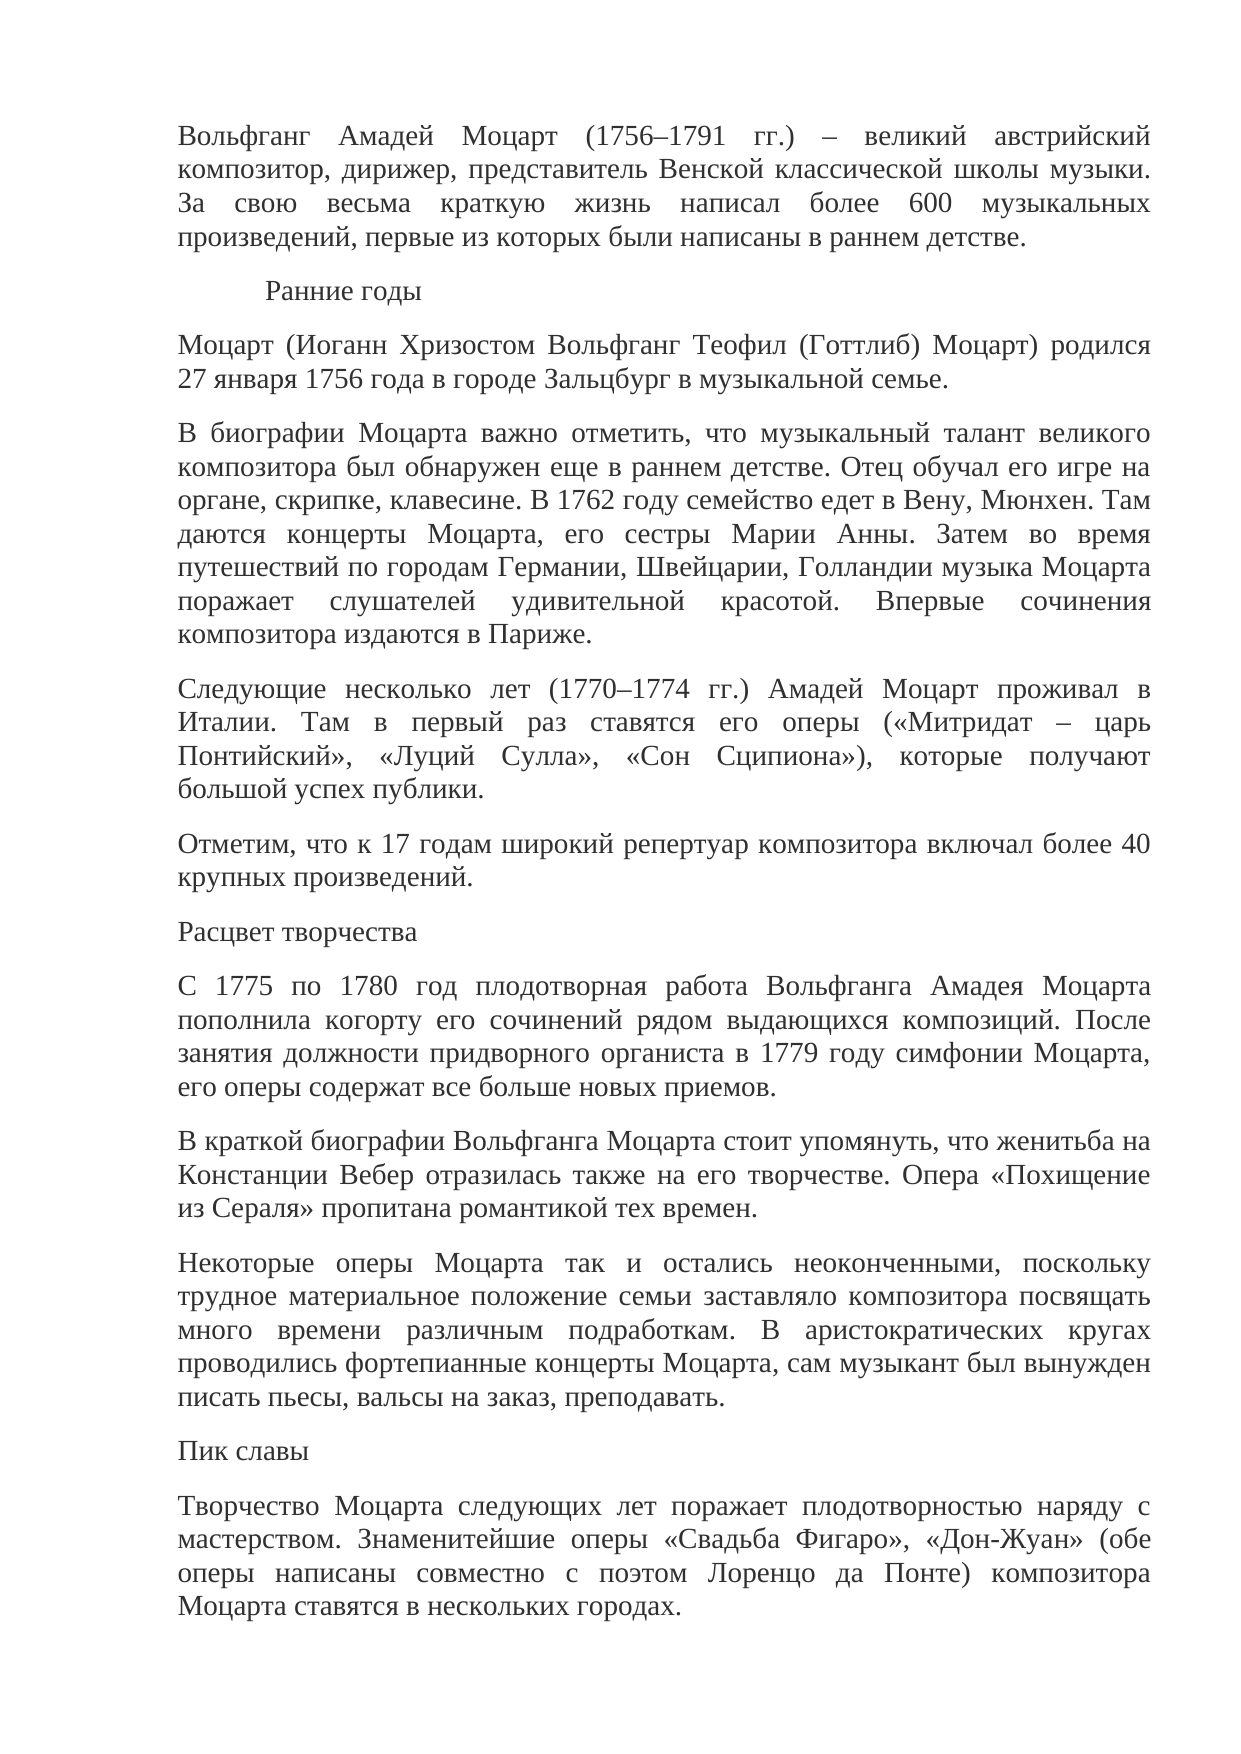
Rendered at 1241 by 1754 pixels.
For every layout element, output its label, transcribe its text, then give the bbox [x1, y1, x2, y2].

text Расцвет творчества [177, 914, 1152, 947]
text Вольфганг Амадей Моцарт (1756–1791 гг.) – великий австрийский композитор, дирижер, представитель Венской классической школы музыки. За свою весьма краткую жизнь написал более 600 музыкальных произведений, первые из которых были написаны в раннем детстве. [177, 118, 1152, 252]
text Пик славы [177, 1433, 1152, 1467]
text В краткой биографии Вольфганга Моцарта стоит упомянуть, что женитьба на Констанции Вебер отразилась также на его творчестве. Опера «Похищение из Сераля» пропитана романтикой тех времен. [177, 1123, 1152, 1224]
text С 1775 по 1780 год плодотворная работа Вольфганга Амадея Моцарта пополнила когорту его сочинений рядом выдающихся композиций. После занятия должности придворного органиста в 1779 году симфонии Моцарта, его оперы содержат все больше новых приемов. [177, 968, 1152, 1102]
text Ранние годы [177, 273, 1152, 307]
text Творчество Моцарта следующих лет поражает плодотворностью наряду с мастерством. Знаменитейшие оперы «Свадьба Фигаро», «Дон-Жуан» (обе оперы написаны совместно с поэтом Лоренцо да Понте) композитора Моцарта ставятся в нескольких городах. [177, 1488, 1152, 1622]
text Следующие несколько лет (1770–1774 гг.) Амадей Моцарт проживал в Италии. Там в первый раз ставятся его оперы («Митридат – царь Понтийский», «Луций Сулла», «Сон Сципиона»), которые получают большой успех публики. [177, 671, 1152, 805]
text Отметим, что к 17 годам широкий репертуар композитора включал более 40 крупных произведений. [177, 826, 1152, 893]
text В биографии Моцарта важно отметить, что музыкальный талант великого композитора был обнаружен еще в раннем детстве. Отец обучал его игре на органе, скрипке, клавесине. В 1762 году семейство едет в Вену, Мюнхен. Там даются концерты Моцарта, его сестры Марии Анны. Затем во время путешествий по городам Германии, Швейцарии, Голландии музыка Моцарта поражает слушателей удивительной красотой. Впервые сочинения композитора издаются в Париже. [177, 415, 1152, 650]
text Некоторые оперы Моцарта так и остались неоконченными, поскольку трудное материальное положение семьи заставляло композитора посвящать много времени различным подработкам. В аристократических кругах проводились фортепианные концерты Моцарта, сам музыкант был вынужден писать пьесы, вальсы на заказ, преподавать. [177, 1245, 1152, 1412]
text Моцарт (Иоганн Хризостом Вольфганг Теофил (Готтлиб) Моцарт) родился 27 января 1756 года в городе Зальцбург в музыкальной семье. [177, 327, 1152, 394]
